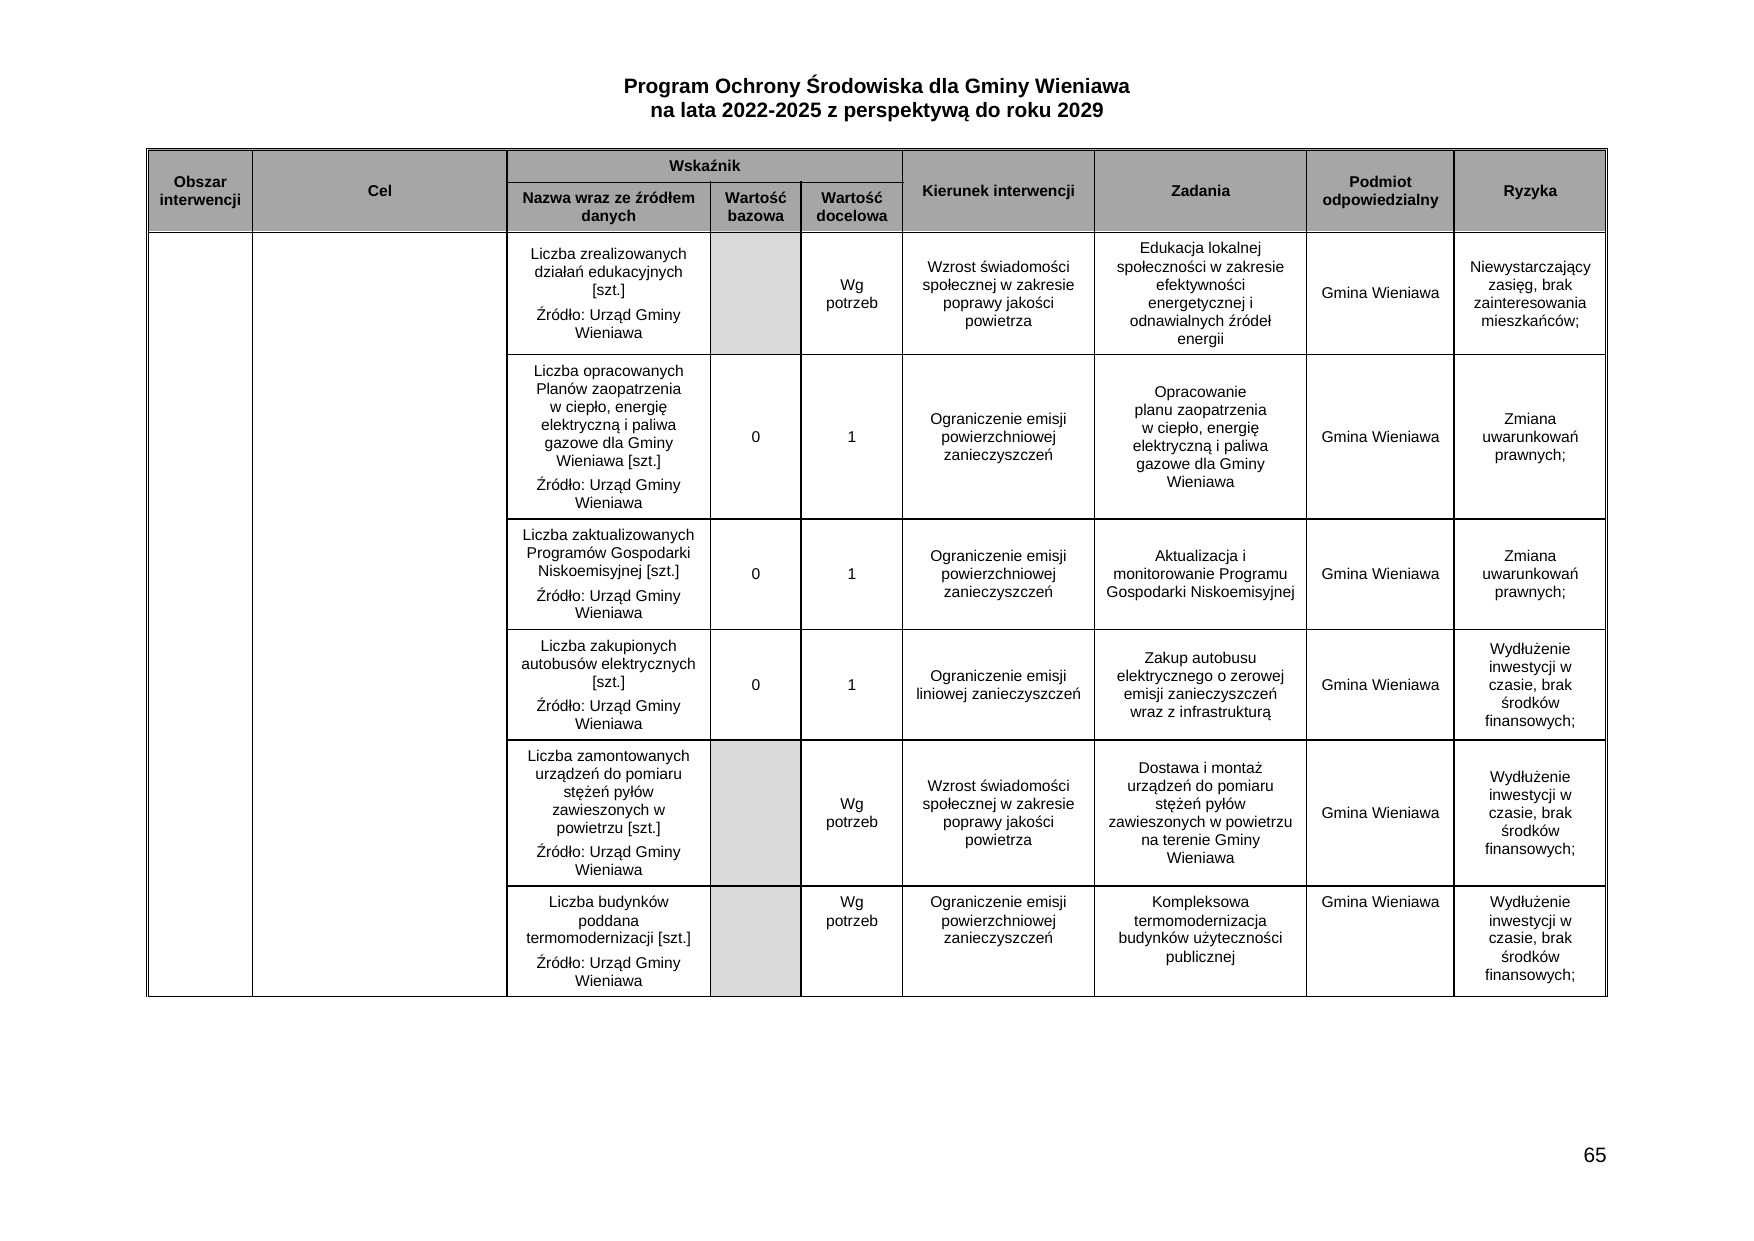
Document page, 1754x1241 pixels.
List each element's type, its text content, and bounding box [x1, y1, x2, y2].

table_cell Nazwa wraz ze źródłem danych [508, 183, 710, 231]
table_cell 1 [802, 630, 902, 739]
table_header Wskaźnik [508, 151, 902, 181]
table_cell Gmina Wieniawa [1307, 741, 1453, 885]
table_header Zadania [1095, 151, 1306, 231]
table_cell Gmina Wieniawa [1307, 887, 1453, 996]
table_cell Edukacja lokalnej społeczności w zakresie efektywności energetycznej i odnawialnych źródeł energii [1095, 233, 1306, 354]
table_cell Wg potrzeb [802, 887, 902, 996]
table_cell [1455, 887, 1605, 996]
table_cell 0 [711, 630, 800, 739]
table_cell Zmiana uwarunkowań prawnych; [1455, 355, 1605, 518]
table_cell Gmina Wieniawa [1307, 233, 1453, 354]
table_header Kierunek interwencji [903, 151, 1094, 231]
table_cell Wzrost świadomości społecznej w zakresie poprawy jakości powietrza [903, 233, 1094, 354]
table_cell Ograniczenie emisji powierzchniowej zanieczyszczeń [903, 355, 1094, 518]
table_cell Gmina Wieniawa [1307, 630, 1453, 739]
table_cell Liczba zakupionych autobusów elektrycznych [szt.] Źródło: Urząd Gminy Wieniawa [508, 630, 710, 739]
table_cell Wzrost świadomości społecznej w zakresie poprawy jakości powietrza [903, 741, 1094, 885]
table_cell Liczba zaktualizowanych Programów Gospodarki Niskoemisyjnej [szt.] Źródło: Urząd Gminy Wieniawa [508, 520, 710, 628]
table_cell Ograniczenie emisji powierzchniowej zanieczyszczeń [903, 520, 1094, 628]
table_cell Kompleksowa termomodernizacja budynków użyteczności publicznej [1095, 887, 1306, 996]
table_cell Opracowanie planu zaopatrzenia w ciepło, energię elektryczną i paliwa gazowe dla Gminy Wieniawa [1095, 355, 1306, 518]
table_cell Wg potrzeb [802, 741, 902, 885]
table_cell 1 [802, 355, 902, 518]
table_cell Niewystarczający zasięg, brak zainteresowania mieszkańców; [1455, 233, 1605, 354]
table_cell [903, 887, 1094, 996]
table_cell [711, 741, 800, 885]
table_header Ryzyka [1455, 151, 1605, 231]
table_cell Wg potrzeb [802, 233, 902, 354]
table_header Cel [253, 151, 506, 231]
table_cell [711, 233, 800, 354]
table_cell Liczba zrealizowanych działań edukacyjnych [szt.] Źródło: Urząd Gminy Wieniawa [508, 233, 710, 354]
table_cell Wartość docelowa [802, 183, 902, 231]
table_cell Wydłużenie inwestycji w czasie, brak środków finansowych; [1455, 741, 1605, 885]
table_cell 0 [711, 520, 800, 628]
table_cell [508, 887, 710, 996]
table_cell Wydłużenie inwestycji w czasie, brak środków finansowych; [1455, 630, 1605, 739]
table_cell Aktualizacja i monitorowanie Programu Gospodarki Niskoemisyjnej [1095, 520, 1306, 628]
table_cell Gmina Wieniawa [1307, 520, 1453, 628]
table_cell [711, 887, 800, 996]
table_header Podmiot odpowiedzialny [1307, 151, 1453, 231]
table_cell Liczba zamontowanych urządzeń do pomiaru stężeń pyłów zawieszonych w powietrzu [szt.] Źródło: Urząd Gminy Wieniawa [508, 741, 710, 885]
table_cell Wartość bazowa [711, 183, 800, 231]
table_header Obszar interwencji [149, 151, 252, 231]
table_cell Dostawa i montaż urządzeń do pomiaru stężeń pyłów zawieszonych w powietrzu na terenie Gminy Wieniawa [1095, 741, 1306, 885]
table_cell 0 [711, 355, 800, 518]
table_cell Ograniczenie emisji liniowej zanieczyszczeń [903, 630, 1094, 739]
table_cell Liczba opracowanych Planów zaopatrzenia w ciepło, energię elektryczną i paliwa gazowe dla Gminy Wieniawa [szt.] Źródło: Urząd Gminy Wieniawa [508, 355, 710, 518]
table_cell 1 [802, 520, 902, 628]
table_cell Gmina Wieniawa [1307, 355, 1453, 518]
table_cell Zmiana uwarunkowań prawnych; [1455, 520, 1605, 628]
table_cell Zakup autobusu elektrycznego o zerowej emisji zanieczyszczeń wraz z infrastrukturą [1095, 630, 1306, 739]
